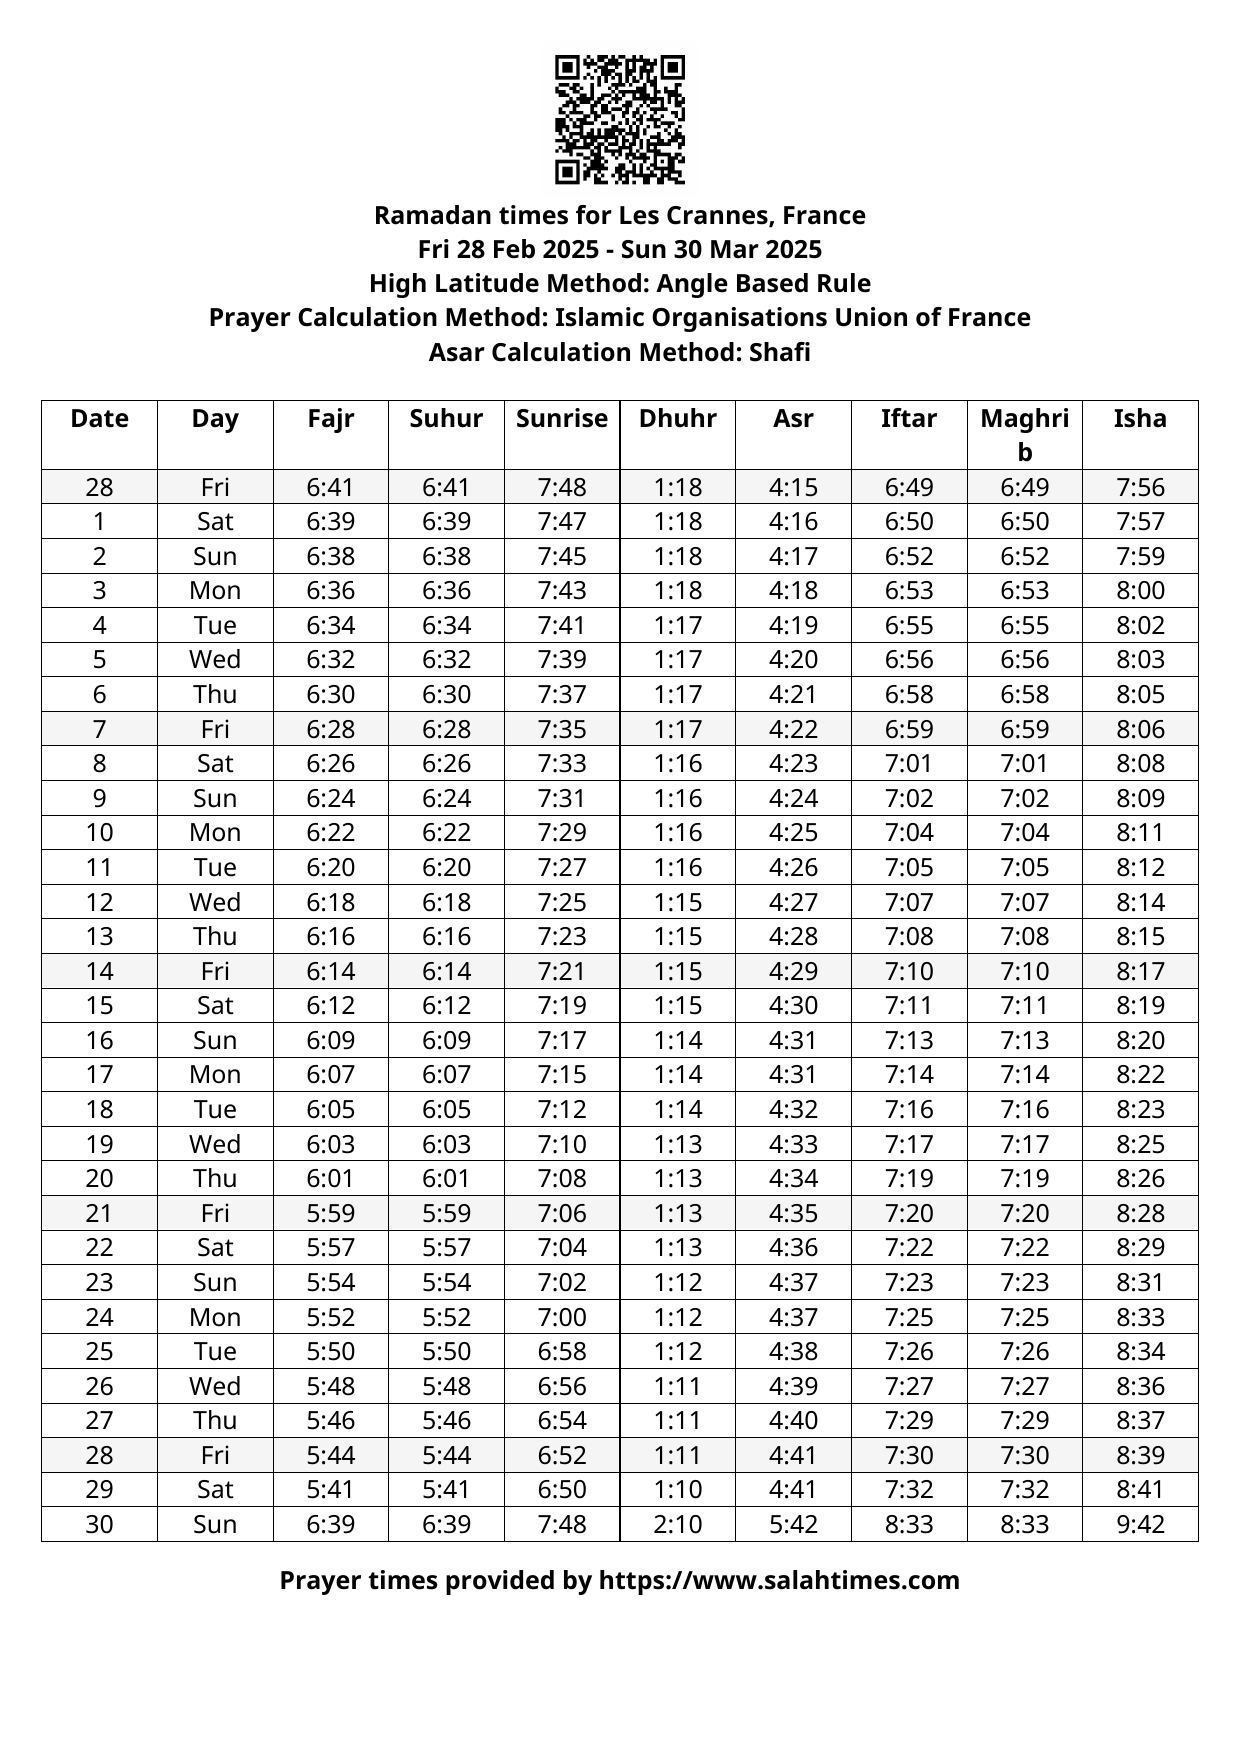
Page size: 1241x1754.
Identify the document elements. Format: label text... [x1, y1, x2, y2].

table_cell 5:46 [274, 1404, 388, 1437]
table_cell 6:50 [968, 504, 1082, 538]
table_header Maghrib [968, 401, 1082, 469]
table_cell 6:14 [274, 954, 388, 987]
picture [542, 41, 699, 198]
table_cell 9:42 [1083, 1507, 1198, 1541]
table_cell 14 [42, 954, 157, 987]
text Ramadan times for Les Crannes, France [42, 198, 1198, 232]
table_cell 5:54 [389, 1265, 504, 1299]
table_cell 1:16 [621, 850, 735, 884]
table_cell 28 [42, 1438, 157, 1472]
table_cell 5:46 [389, 1404, 504, 1437]
table_cell 1:14 [621, 1092, 735, 1126]
table_cell 4:40 [736, 1404, 851, 1437]
table_cell 4:30 [736, 989, 851, 1022]
table_cell 1:13 [621, 1127, 735, 1160]
table_cell 8:29 [1083, 1231, 1198, 1264]
table_cell Sun [158, 781, 273, 814]
table_cell 8:05 [1083, 677, 1198, 711]
table_header Day [158, 401, 273, 469]
table_cell 7:19 [968, 1161, 1082, 1195]
table_cell 4:19 [736, 608, 851, 642]
table_cell 1:13 [621, 1161, 735, 1195]
table_cell 4:36 [736, 1231, 851, 1264]
table_cell 7:15 [505, 1058, 619, 1091]
table_cell 7:25 [968, 1300, 1082, 1333]
table_cell 7:02 [968, 781, 1082, 814]
table_cell 5:44 [274, 1438, 388, 1472]
table_cell 1:15 [621, 954, 735, 987]
table_cell 7:10 [505, 1127, 619, 1160]
table_cell 1:12 [621, 1265, 735, 1299]
table_cell 7:14 [968, 1058, 1082, 1091]
table_cell 8:28 [1083, 1196, 1198, 1229]
table_cell 8:39 [1083, 1438, 1198, 1472]
table_cell Tue [158, 1092, 273, 1126]
table_cell 6:32 [274, 643, 388, 676]
table_cell 7:05 [852, 850, 967, 884]
table_cell 1:18 [621, 539, 735, 572]
table_cell 1:17 [621, 712, 735, 745]
table_cell 6:03 [389, 1127, 504, 1160]
table_cell 4:24 [736, 781, 851, 814]
table_header Asr [736, 401, 851, 469]
table_cell 7:07 [968, 885, 1082, 918]
table_cell 7:05 [968, 850, 1082, 884]
table_cell 4:25 [736, 816, 851, 849]
table_cell 6:56 [852, 643, 967, 676]
table_cell 8:12 [1083, 850, 1198, 884]
text High Latitude Method: Angle Based Rule [42, 266, 1198, 300]
table_cell 7:39 [505, 643, 619, 676]
table_cell 1:11 [621, 1438, 735, 1472]
table_cell 6:39 [274, 504, 388, 538]
table_cell 7:17 [505, 1023, 619, 1057]
table_cell 6:24 [274, 781, 388, 814]
table_cell 5:50 [274, 1334, 388, 1368]
table_cell Wed [158, 885, 273, 918]
table_cell 4:39 [736, 1369, 851, 1402]
table_cell 17 [42, 1058, 157, 1091]
table_cell 6:09 [274, 1023, 388, 1057]
table_cell 8:19 [1083, 989, 1198, 1022]
table_cell 1:15 [621, 989, 735, 1022]
table_cell 6:20 [389, 850, 504, 884]
table_cell 7:08 [852, 919, 967, 953]
table_cell 8:06 [1083, 712, 1198, 745]
table_cell 6:38 [389, 539, 504, 572]
table_cell 7:10 [852, 954, 967, 987]
table_header Fajr [274, 401, 388, 469]
table_cell 6:54 [505, 1404, 619, 1437]
table_cell 16 [42, 1023, 157, 1057]
table_cell 6:26 [274, 746, 388, 780]
table_cell 6:01 [274, 1161, 388, 1195]
table_cell 7:25 [505, 885, 619, 918]
table_cell Mon [158, 816, 273, 849]
table_cell 6:34 [389, 608, 504, 642]
table_cell 4:38 [736, 1334, 851, 1368]
table_cell 6:41 [389, 470, 504, 503]
table_cell 4:32 [736, 1092, 851, 1126]
table_cell 1:17 [621, 608, 735, 642]
table_cell 7:01 [968, 746, 1082, 780]
table_cell 1 [42, 504, 157, 538]
table_cell Fri [158, 1438, 273, 1472]
table_cell 6:53 [968, 574, 1082, 607]
table_cell 6:30 [274, 677, 388, 711]
table_cell 7:01 [852, 746, 967, 780]
table_cell 7:27 [968, 1369, 1082, 1402]
table_cell 7:59 [1083, 539, 1198, 572]
table_cell 8:25 [1083, 1127, 1198, 1160]
table_cell 7:27 [852, 1369, 967, 1402]
table_cell 6:52 [505, 1438, 619, 1472]
text Asar Calculation Method: Shafi [42, 334, 1198, 368]
table_cell Fri [158, 954, 273, 987]
table_cell 8:17 [1083, 954, 1198, 987]
table_cell 28 [42, 470, 157, 503]
table_cell 7:02 [852, 781, 967, 814]
table_cell 6:28 [274, 712, 388, 745]
table_cell 6:14 [389, 954, 504, 987]
table_cell 6:52 [968, 539, 1082, 572]
table_cell 7:16 [968, 1092, 1082, 1126]
table_cell Wed [158, 1369, 273, 1402]
table_cell 4:18 [736, 574, 851, 607]
table_cell 1:18 [621, 574, 735, 607]
table_cell 1:16 [621, 781, 735, 814]
table_cell 7:29 [968, 1404, 1082, 1437]
table_cell 7:26 [968, 1334, 1082, 1368]
table_cell 4:17 [736, 539, 851, 572]
table_header Sunrise [505, 401, 619, 469]
table_cell 12 [42, 885, 157, 918]
table_header Dhuhr [621, 401, 735, 469]
table_cell 6 [42, 677, 157, 711]
table_cell 23 [42, 1265, 157, 1299]
table_cell 4:15 [736, 470, 851, 503]
table_cell 6:36 [274, 574, 388, 607]
table_cell 6:50 [505, 1473, 619, 1506]
table_cell 7:35 [505, 712, 619, 745]
table_cell Mon [158, 574, 273, 607]
table_cell 6:58 [852, 677, 967, 711]
table_cell 7:13 [968, 1023, 1082, 1057]
table_cell 6:22 [389, 816, 504, 849]
table_cell 4:28 [736, 919, 851, 953]
table_cell Sun [158, 1265, 273, 1299]
table_cell 5:54 [274, 1265, 388, 1299]
table_cell 6:50 [852, 504, 967, 538]
table_cell 7:12 [505, 1092, 619, 1126]
table_cell 7:08 [505, 1161, 619, 1195]
table_cell 9 [42, 781, 157, 814]
table_cell 2:10 [621, 1507, 735, 1541]
table_cell 7:02 [505, 1265, 619, 1299]
table_cell Thu [158, 1161, 273, 1195]
table_cell 6:09 [389, 1023, 504, 1057]
table_cell 6:20 [274, 850, 388, 884]
table_cell 7 [42, 712, 157, 745]
table_cell 8:33 [968, 1507, 1082, 1541]
table_cell 6:38 [274, 539, 388, 572]
table_cell 8:14 [1083, 885, 1198, 918]
table_cell 8:20 [1083, 1023, 1198, 1057]
table_cell 6:18 [274, 885, 388, 918]
table_cell 5:41 [389, 1473, 504, 1506]
table_cell 4:31 [736, 1023, 851, 1057]
table_cell 5:48 [274, 1369, 388, 1402]
table_cell 1:11 [621, 1369, 735, 1402]
table_cell 4:23 [736, 746, 851, 780]
table_cell 6:05 [274, 1092, 388, 1126]
table_cell 7:27 [505, 850, 619, 884]
table_cell 1:16 [621, 746, 735, 780]
table_cell 7:30 [852, 1438, 967, 1472]
table_cell 8 [42, 746, 157, 780]
table_cell 7:47 [505, 504, 619, 538]
table_cell 7:19 [852, 1161, 967, 1195]
table_cell 1:13 [621, 1196, 735, 1229]
table_cell 4:20 [736, 643, 851, 676]
table_cell 1:14 [621, 1058, 735, 1091]
table_cell 8:02 [1083, 608, 1198, 642]
table_cell 4:21 [736, 677, 851, 711]
table_cell 7:22 [852, 1231, 967, 1264]
table_cell Tue [158, 850, 273, 884]
table_cell 7:48 [505, 1507, 619, 1541]
table_cell 1:12 [621, 1334, 735, 1368]
table_cell 1:10 [621, 1473, 735, 1506]
table_cell Sat [158, 989, 273, 1022]
table_cell 29 [42, 1473, 157, 1506]
table_cell 1:18 [621, 470, 735, 503]
table_cell 7:21 [505, 954, 619, 987]
table_cell Sun [158, 539, 273, 572]
table_cell 1:13 [621, 1231, 735, 1264]
table_cell 6:12 [389, 989, 504, 1022]
table_cell Sat [158, 1473, 273, 1506]
table_header Date [42, 401, 157, 469]
table_cell 4:34 [736, 1161, 851, 1195]
table_cell 7:04 [505, 1231, 619, 1264]
table_cell 8:11 [1083, 816, 1198, 849]
table_cell 3 [42, 574, 157, 607]
table_cell 1:18 [621, 504, 735, 538]
table_cell Fri [158, 1196, 273, 1229]
table_cell 8:22 [1083, 1058, 1198, 1091]
table_cell 1:15 [621, 885, 735, 918]
table_cell 19 [42, 1127, 157, 1160]
table_cell 7:08 [968, 919, 1082, 953]
table_cell 6:55 [852, 608, 967, 642]
table_cell 24 [42, 1300, 157, 1333]
table_cell 6:36 [389, 574, 504, 607]
table_cell 6:03 [274, 1127, 388, 1160]
table_cell 15 [42, 989, 157, 1022]
table_cell Mon [158, 1058, 273, 1091]
table_cell 8:00 [1083, 574, 1198, 607]
table_cell 6:49 [852, 470, 967, 503]
table_cell 1:12 [621, 1300, 735, 1333]
table_cell 6:16 [389, 919, 504, 953]
table_cell 22 [42, 1231, 157, 1264]
table_cell 6:39 [389, 504, 504, 538]
table_cell 7:04 [852, 816, 967, 849]
table_cell 6:59 [852, 712, 967, 745]
table_cell 4:41 [736, 1473, 851, 1506]
table_header Suhur [389, 401, 504, 469]
table_cell 8:33 [852, 1507, 967, 1541]
table_cell 6:52 [852, 539, 967, 572]
table_cell 7:32 [852, 1473, 967, 1506]
table_cell 7:07 [852, 885, 967, 918]
table_cell 7:45 [505, 539, 619, 572]
text Prayer times provided by https://www.salahtimes.com [42, 1563, 1198, 1597]
table_cell 6:58 [968, 677, 1082, 711]
table_cell 7:00 [505, 1300, 619, 1333]
table_cell Tue [158, 608, 273, 642]
table_cell 5:42 [736, 1507, 851, 1541]
table_cell 7:31 [505, 781, 619, 814]
table_cell 7:19 [505, 989, 619, 1022]
table_cell Tue [158, 1334, 273, 1368]
table_cell 7:26 [852, 1334, 967, 1368]
table_cell 8:09 [1083, 781, 1198, 814]
table_cell 6:01 [389, 1161, 504, 1195]
table_cell Sun [158, 1507, 273, 1541]
table_cell 6:39 [274, 1507, 388, 1541]
table_cell Wed [158, 643, 273, 676]
table_cell 5:50 [389, 1334, 504, 1368]
table_cell 8:37 [1083, 1404, 1198, 1437]
table_cell 7:56 [1083, 470, 1198, 503]
table_cell 6:59 [968, 712, 1082, 745]
table_cell 7:29 [852, 1404, 967, 1437]
table_cell 8:41 [1083, 1473, 1198, 1506]
table_cell 1:15 [621, 919, 735, 953]
table_cell 6:55 [968, 608, 1082, 642]
table_cell Mon [158, 1300, 273, 1333]
table_cell 7:57 [1083, 504, 1198, 538]
table_cell 6:07 [389, 1058, 504, 1091]
text Fri 28 Feb 2025 - Sun 30 Mar 2025 [42, 232, 1198, 266]
table_cell Sat [158, 746, 273, 780]
table_cell 5:48 [389, 1369, 504, 1402]
table_cell 7:23 [505, 919, 619, 953]
table_cell Thu [158, 677, 273, 711]
table_cell 6:26 [389, 746, 504, 780]
table_cell 18 [42, 1092, 157, 1126]
table_cell 7:33 [505, 746, 619, 780]
table_cell 4:33 [736, 1127, 851, 1160]
table_cell 4:35 [736, 1196, 851, 1229]
table_header Iftar [852, 401, 967, 469]
table_cell 5:59 [274, 1196, 388, 1229]
table_cell 25 [42, 1334, 157, 1368]
table_cell Wed [158, 1127, 273, 1160]
table_cell 5:59 [389, 1196, 504, 1229]
table_cell 8:36 [1083, 1369, 1198, 1402]
table_cell 5:52 [274, 1300, 388, 1333]
table_cell 4:27 [736, 885, 851, 918]
table_cell 6:07 [274, 1058, 388, 1091]
table_cell 6:05 [389, 1092, 504, 1126]
table_cell 8:33 [1083, 1300, 1198, 1333]
table_cell 8:34 [1083, 1334, 1198, 1368]
table_cell 6:32 [389, 643, 504, 676]
table_cell 6:56 [505, 1369, 619, 1402]
table_cell 5 [42, 643, 157, 676]
table_cell 7:11 [968, 989, 1082, 1022]
table_cell 5:52 [389, 1300, 504, 1333]
table_cell 5:57 [274, 1231, 388, 1264]
table_cell 6:41 [274, 470, 388, 503]
table_cell 20 [42, 1161, 157, 1195]
table_cell 6:56 [968, 643, 1082, 676]
table_cell Thu [158, 1404, 273, 1437]
table_cell 4:31 [736, 1058, 851, 1091]
table_cell 4:37 [736, 1300, 851, 1333]
table_cell Thu [158, 919, 273, 953]
table_cell 30 [42, 1507, 157, 1541]
table_cell 7:10 [968, 954, 1082, 987]
table_cell 2 [42, 539, 157, 572]
table_cell 6:39 [389, 1507, 504, 1541]
text Prayer Calculation Method: Islamic Organisations Union of France [42, 300, 1198, 334]
table_cell 4:41 [736, 1438, 851, 1472]
table_cell 5:44 [389, 1438, 504, 1472]
table_cell 6:30 [389, 677, 504, 711]
table_cell 6:49 [968, 470, 1082, 503]
table_cell 5:57 [389, 1231, 504, 1264]
table_cell 8:26 [1083, 1161, 1198, 1195]
table_cell 7:11 [852, 989, 967, 1022]
table_cell Sat [158, 504, 273, 538]
table_cell 7:17 [968, 1127, 1082, 1160]
table_cell 1:16 [621, 816, 735, 849]
table_cell 11 [42, 850, 157, 884]
table_cell 1:17 [621, 643, 735, 676]
table_cell 7:13 [852, 1023, 967, 1057]
table_cell Fri [158, 712, 273, 745]
table_cell 7:14 [852, 1058, 967, 1091]
table_cell 7:23 [968, 1265, 1082, 1299]
table_cell 7:22 [968, 1231, 1082, 1264]
table_cell 6:22 [274, 816, 388, 849]
table_cell 7:41 [505, 608, 619, 642]
table_cell 7:29 [505, 816, 619, 849]
table_cell 8:23 [1083, 1092, 1198, 1126]
table_cell 1:11 [621, 1404, 735, 1437]
table_cell 4:37 [736, 1265, 851, 1299]
table_cell 10 [42, 816, 157, 849]
table_cell 4:16 [736, 504, 851, 538]
table_cell Sat [158, 1231, 273, 1264]
table_cell 1:17 [621, 677, 735, 711]
table_cell 26 [42, 1369, 157, 1402]
table_cell 1:14 [621, 1023, 735, 1057]
table_cell Sun [158, 1023, 273, 1057]
table_cell 7:43 [505, 574, 619, 607]
table_cell 5:41 [274, 1473, 388, 1506]
table_cell 7:32 [968, 1473, 1082, 1506]
table_cell 4 [42, 608, 157, 642]
table_cell 7:04 [968, 816, 1082, 849]
table_cell 21 [42, 1196, 157, 1229]
table_cell 7:23 [852, 1265, 967, 1299]
table_cell 6:16 [274, 919, 388, 953]
table_cell 4:26 [736, 850, 851, 884]
table_cell 7:25 [852, 1300, 967, 1333]
table_cell Fri [158, 470, 273, 503]
table_cell 7:20 [968, 1196, 1082, 1229]
table_cell 13 [42, 919, 157, 953]
table_cell 6:53 [852, 574, 967, 607]
table_cell 7:37 [505, 677, 619, 711]
table_header Isha [1083, 401, 1198, 469]
table_cell 6:58 [505, 1334, 619, 1368]
table_cell 8:03 [1083, 643, 1198, 676]
table_cell 27 [42, 1404, 157, 1437]
table_cell 6:12 [274, 989, 388, 1022]
table_cell 7:48 [505, 470, 619, 503]
table_cell 7:16 [852, 1092, 967, 1126]
table_cell 6:28 [389, 712, 504, 745]
table_cell 8:31 [1083, 1265, 1198, 1299]
table_cell 7:30 [968, 1438, 1082, 1472]
table_cell 8:15 [1083, 919, 1198, 953]
table_cell 8:08 [1083, 746, 1198, 780]
table_cell 6:24 [389, 781, 504, 814]
table_cell 6:34 [274, 608, 388, 642]
table_cell 7:06 [505, 1196, 619, 1229]
table_cell 6:18 [389, 885, 504, 918]
table_cell 7:20 [852, 1196, 967, 1229]
table_cell 4:29 [736, 954, 851, 987]
table_cell 7:17 [852, 1127, 967, 1160]
table_cell 4:22 [736, 712, 851, 745]
